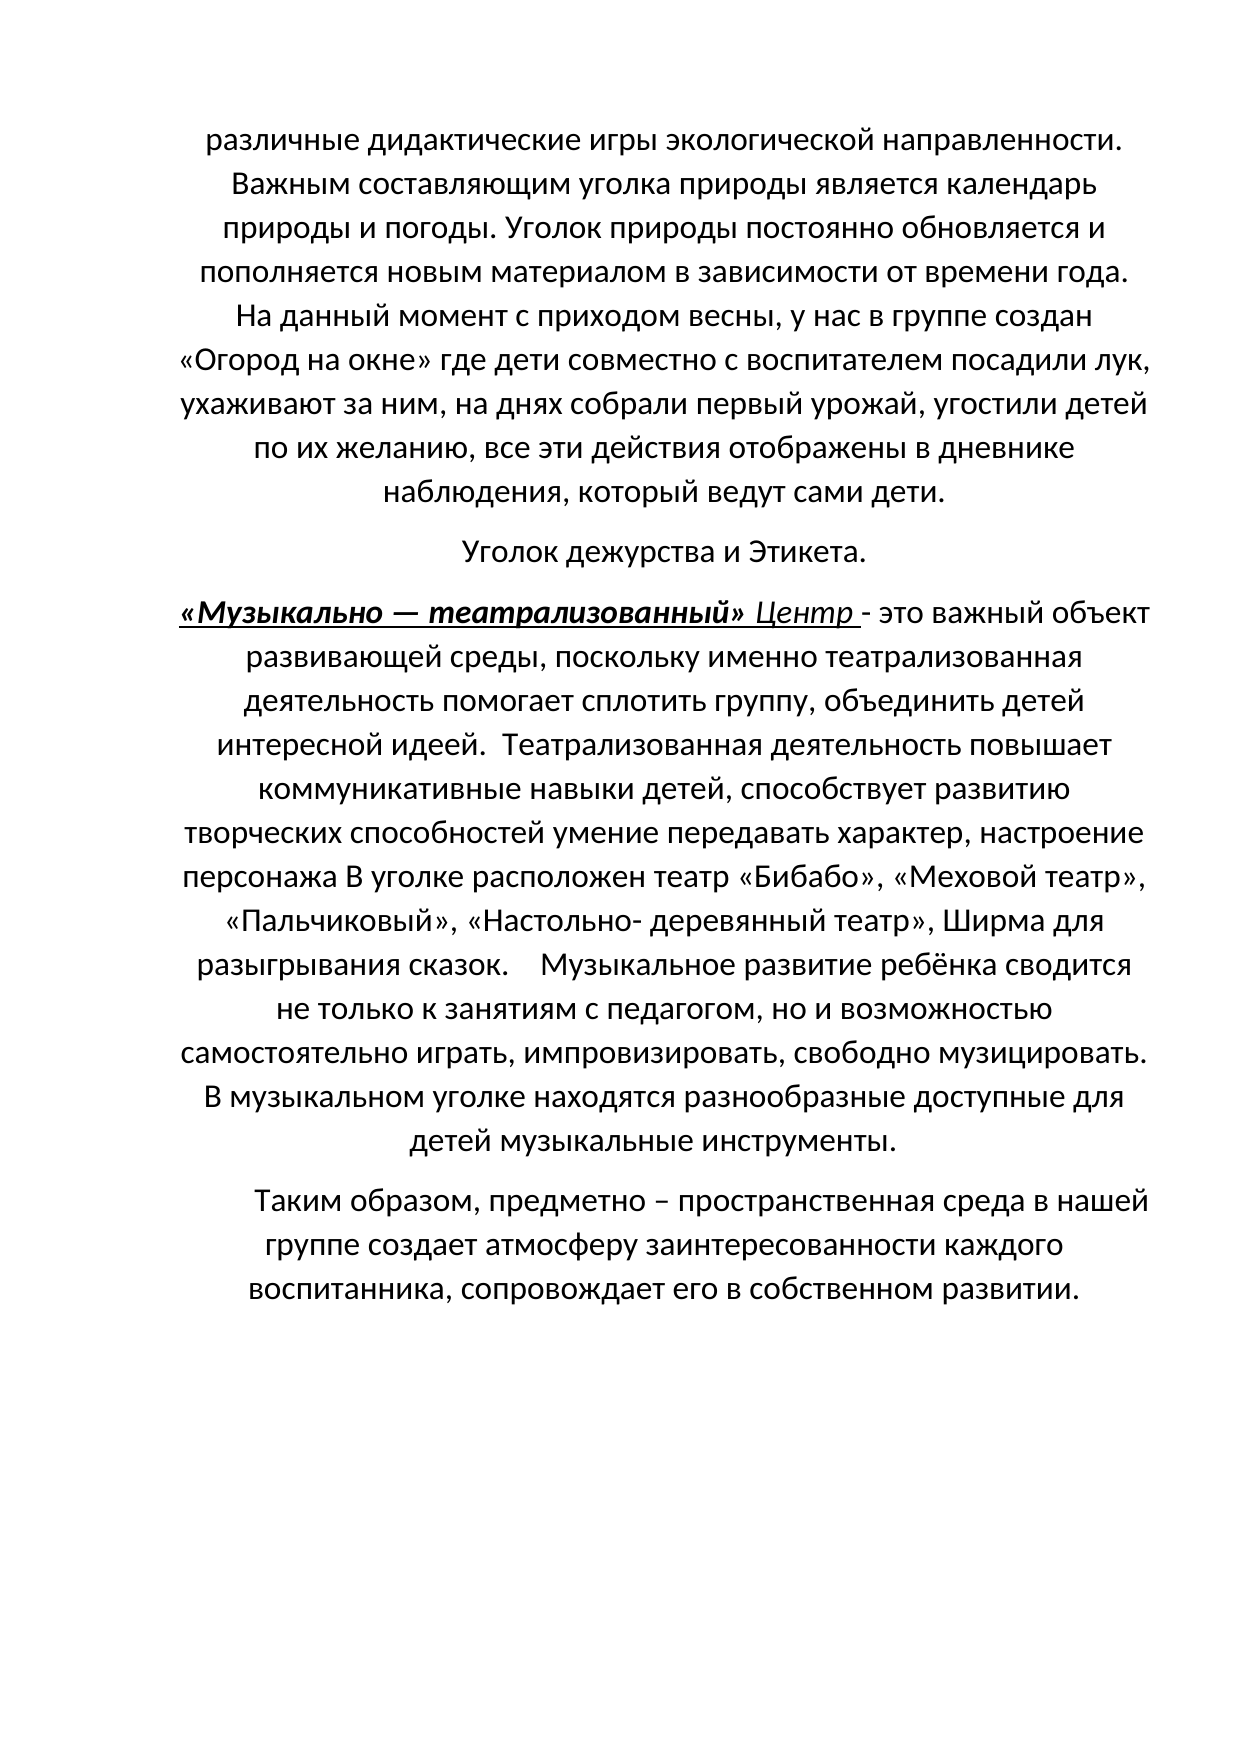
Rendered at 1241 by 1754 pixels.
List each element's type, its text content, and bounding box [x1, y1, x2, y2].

text Таким образом, предметно – пространственная среда в нашей группе создает атмосферу заинтересованности каждого воспитанника, сопровождает его в собственном развитии. [177, 1179, 1152, 1308]
text «Музыкально — театрализованный» Центр - это важный объект развивающей среды, поскольку именно театрализованная деятельность помогает сплотить группу, объединить детей интересной идеей. Театрализованная деятельность повышает коммуникативные навыки детей, способствует развитию творческих способностей умение передавать характер, настроение персонажа В уголке расположен театр «Бибабо», «Меховой театр», «Пальчиковый», «Настольно- деревянный театр», Ширма для разыгрывания сказок. Музыкальное развитие ребёнка сводится не только к занятиям с педагогом, но и возможностью самостоятельно играть, импровизировать, свободно музицировать. В музыкальном уголке находятся разнообразные доступные для детей музыкальные инструменты. [177, 591, 1152, 1159]
text Уголок дежурства и Этикета. [177, 530, 1152, 571]
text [177, 118, 1152, 511]
